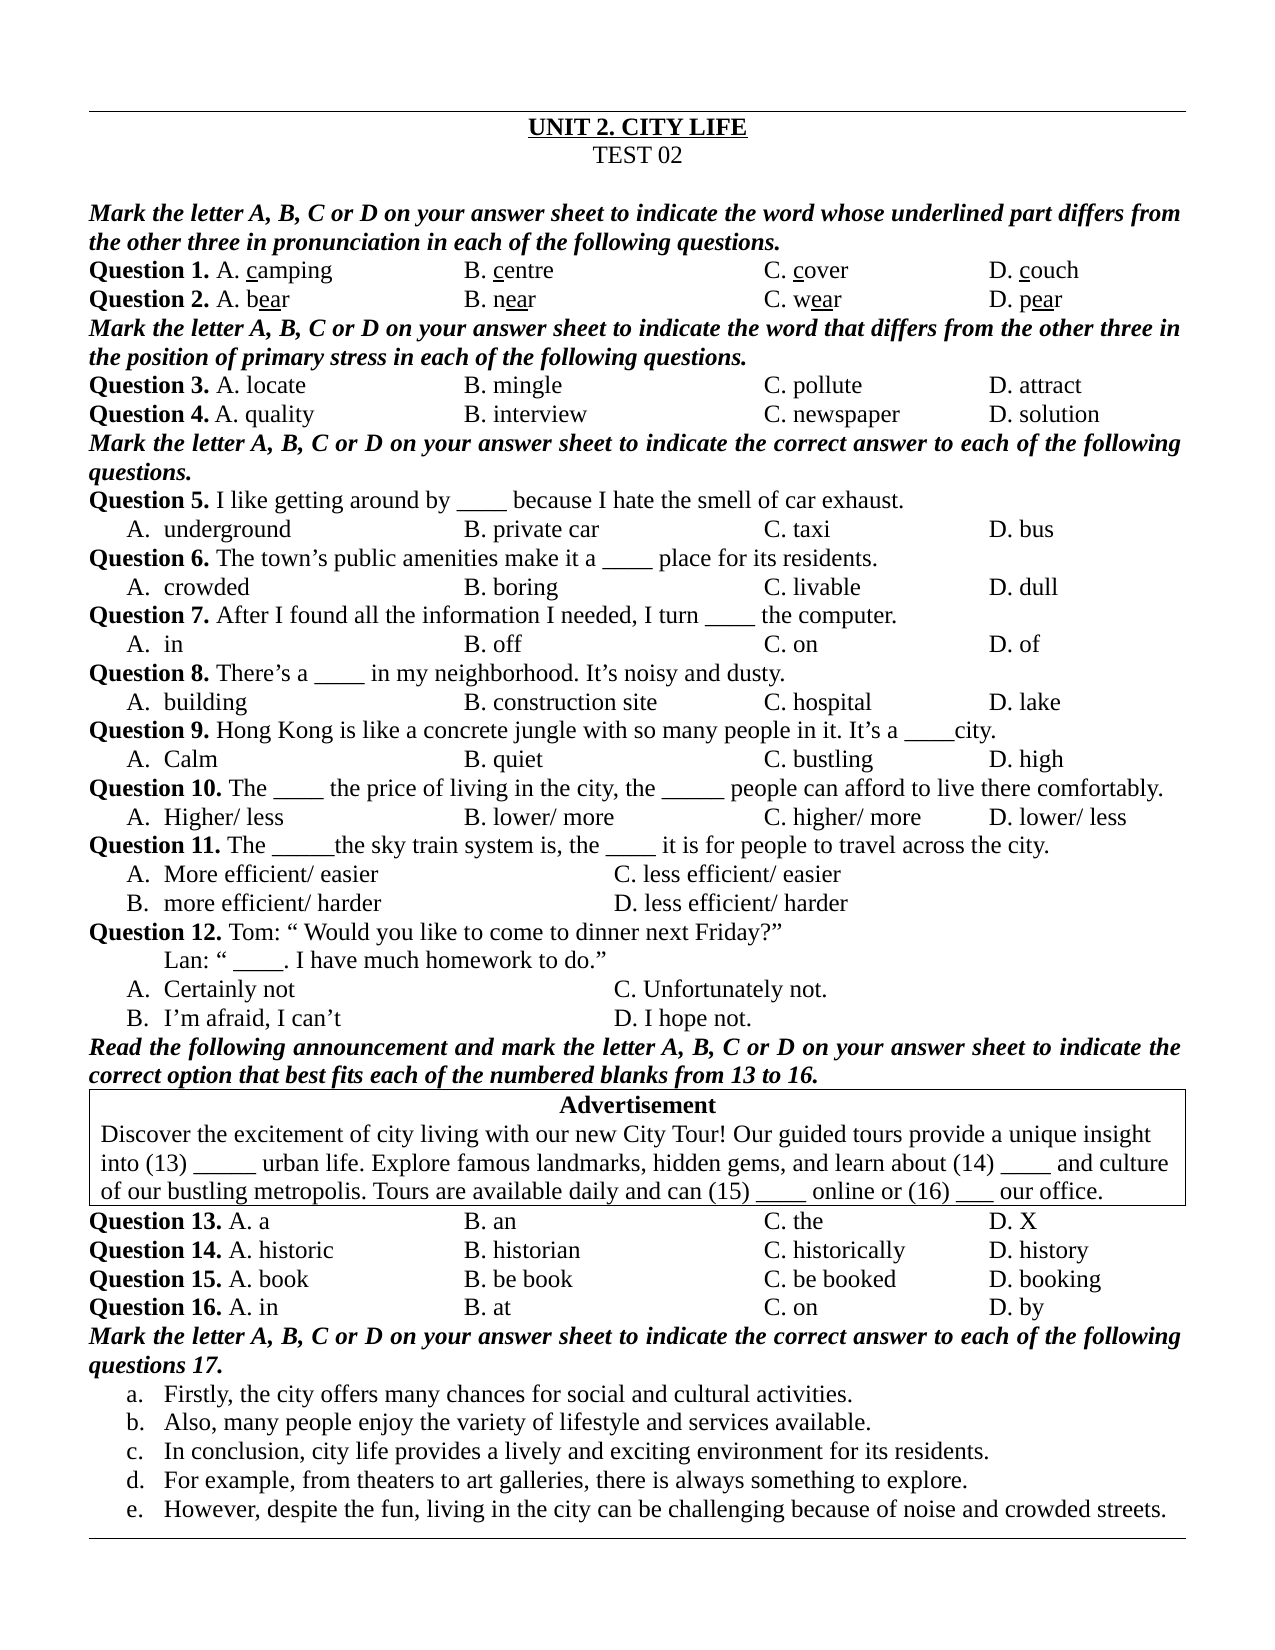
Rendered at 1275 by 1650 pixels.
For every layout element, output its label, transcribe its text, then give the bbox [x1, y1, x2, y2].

text Question 13. A. a B. an C. the D. X [89, 1206, 1186, 1235]
text Question 3. A. locate B. mingle C. pollute D. attract [89, 370, 1186, 399]
text Question 1. A. camping B. centre C. cover D. couch [89, 255, 1186, 284]
text UNIT 2. CITY LIFE [89, 112, 1186, 140]
text Question 6. The town’s public amenities make it a ____ place for its residents. [89, 543, 1186, 572]
list Certainly not C. Unfortunately not. [126, 974, 1186, 1003]
text Question 16. A. in B. at C. on D. by [89, 1292, 1186, 1321]
text Mark the letter A, B, C or D on your answer sheet to indicate the word whose underlined part differs from the other three in pronunciation in each of the following questions. [89, 198, 1186, 255]
list I’m afraid, I can’t D. I hope not. [126, 1003, 1186, 1032]
text Question 4. A. quality B. interview C. newspaper D. solution [89, 399, 1186, 428]
list Firstly, the city offers many chances for social and cultural activities. [126, 1379, 1186, 1407]
text Question 7. After I found all the information I needed, I turn ____ the computer. [89, 600, 1186, 629]
list crowded B. boring C. livable D. dull [126, 572, 1186, 600]
text Question 8. There’s a ____ in my neighborhood. It’s noisy and dusty. [89, 658, 1186, 687]
list more efficient/ harder D. less efficient/ harder [126, 888, 1186, 917]
table_header Advertisement Discover the excitement of city living with our new City Tour! Our guided tours provide a unique insight into (13) _____ urban life. Explore famous landmarks, hidden gems, and learn about (14) ____ and culture of our bustling metropolis. Tours are available daily and can (15) ____ online or (16) ___ our office. [90, 1090, 1185, 1205]
text Question 14. A. historic B. historian C. historically D. history [89, 1235, 1186, 1264]
text Question 9. Hong Kong is like a concrete jungle with so many people in it. It’s a ____city. [89, 715, 1186, 744]
list in B. off C. on D. of [126, 629, 1186, 658]
text Question 2. A. bear B. near C. wear D. pear [89, 284, 1186, 313]
text Question 12. Tom: “ Would you like to come to dinner next Friday?” [89, 917, 1186, 945]
list Calm B. quiet C. bustling D. high [126, 744, 1186, 773]
text Question 11. The _____the sky train system is, the ____ it is for people to travel across the city. [89, 830, 1186, 859]
text TEST 02 [89, 140, 1186, 169]
list However, despite the fun, living in the city can be challenging because of noise and crowded streets. [126, 1494, 1186, 1522]
text Mark the letter A, B, C or D on your answer sheet to indicate the correct answer to each of the following questions 17. [89, 1321, 1186, 1379]
text Question 15. A. book B. be book C. be booked D. booking [89, 1264, 1186, 1292]
list More efficient/ easier C. less efficient/ easier [126, 859, 1186, 888]
text Mark the letter A, B, C or D on your answer sheet to indicate the word that differs from the other three in the position of primary stress in each of the following questions. [89, 313, 1186, 370]
text Mark the letter A, B, C or D on your answer sheet to indicate the correct answer to each of the following questions. [89, 428, 1186, 485]
list Higher/ less B. lower/ more C. higher/ more D. lower/ less [126, 802, 1186, 830]
text Lan: “ ____. I have much homework to do.” [89, 945, 1186, 974]
list Also, many people enjoy the variety of lifestyle and services available. [126, 1407, 1186, 1436]
list For example, from theaters to art galleries, there is always something to explore. [126, 1465, 1186, 1494]
list In conclusion, city life provides a lively and exciting environment for its residents. [126, 1436, 1186, 1465]
text Read the following announcement and mark the letter A, B, C or D on your answer sheet to indicate the correct option that best fits each of the numbered blanks from 13 to 16. [89, 1032, 1186, 1089]
list underground B. private car C. taxi D. bus [126, 514, 1186, 543]
text Question 10. The ____ the price of living in the city, the _____ people can afford to live there comfortably. [89, 773, 1186, 802]
text Question 5. I like getting around by ____ because I hate the smell of car exhaust. [89, 485, 1186, 514]
list building B. construction site C. hospital D. lake [126, 687, 1186, 715]
